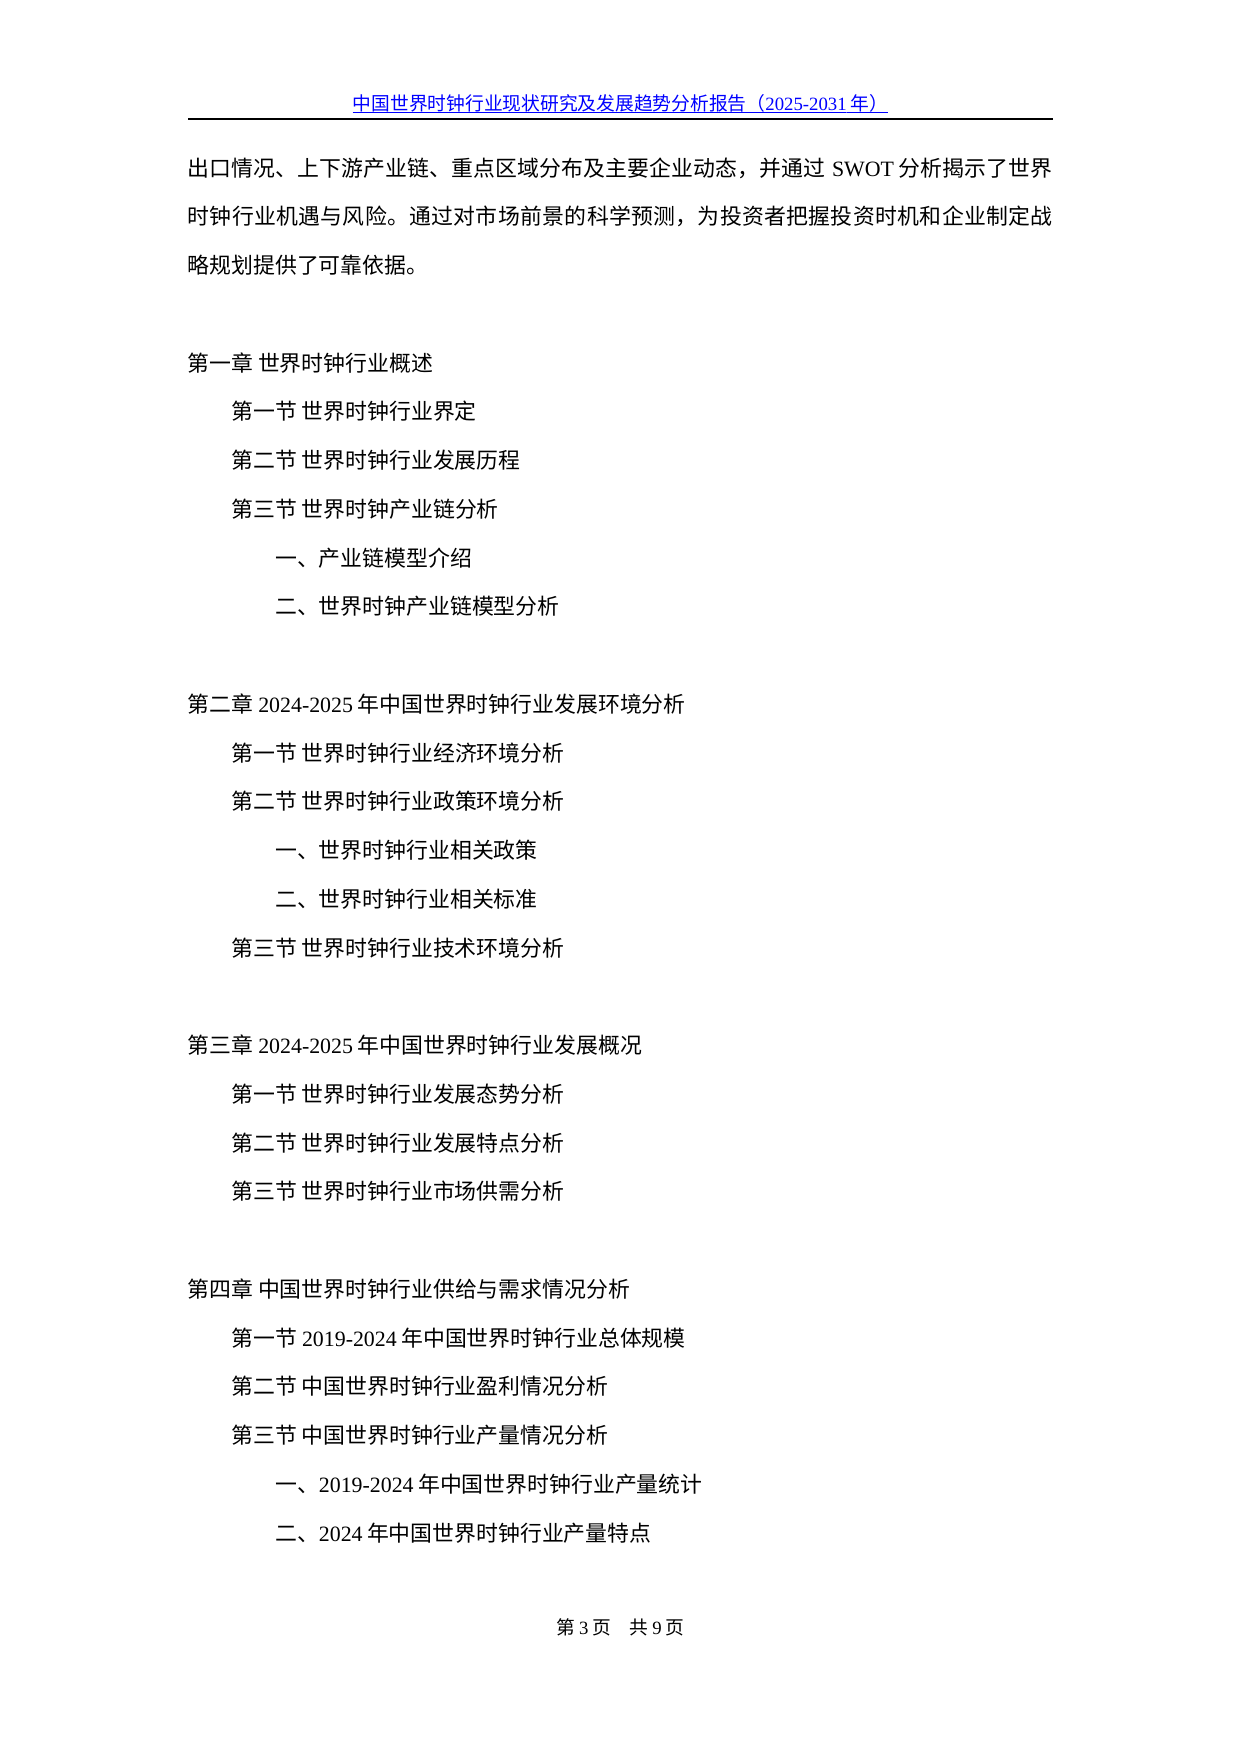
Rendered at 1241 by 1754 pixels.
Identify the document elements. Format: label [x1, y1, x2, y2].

text [187, 150, 1053, 1548]
